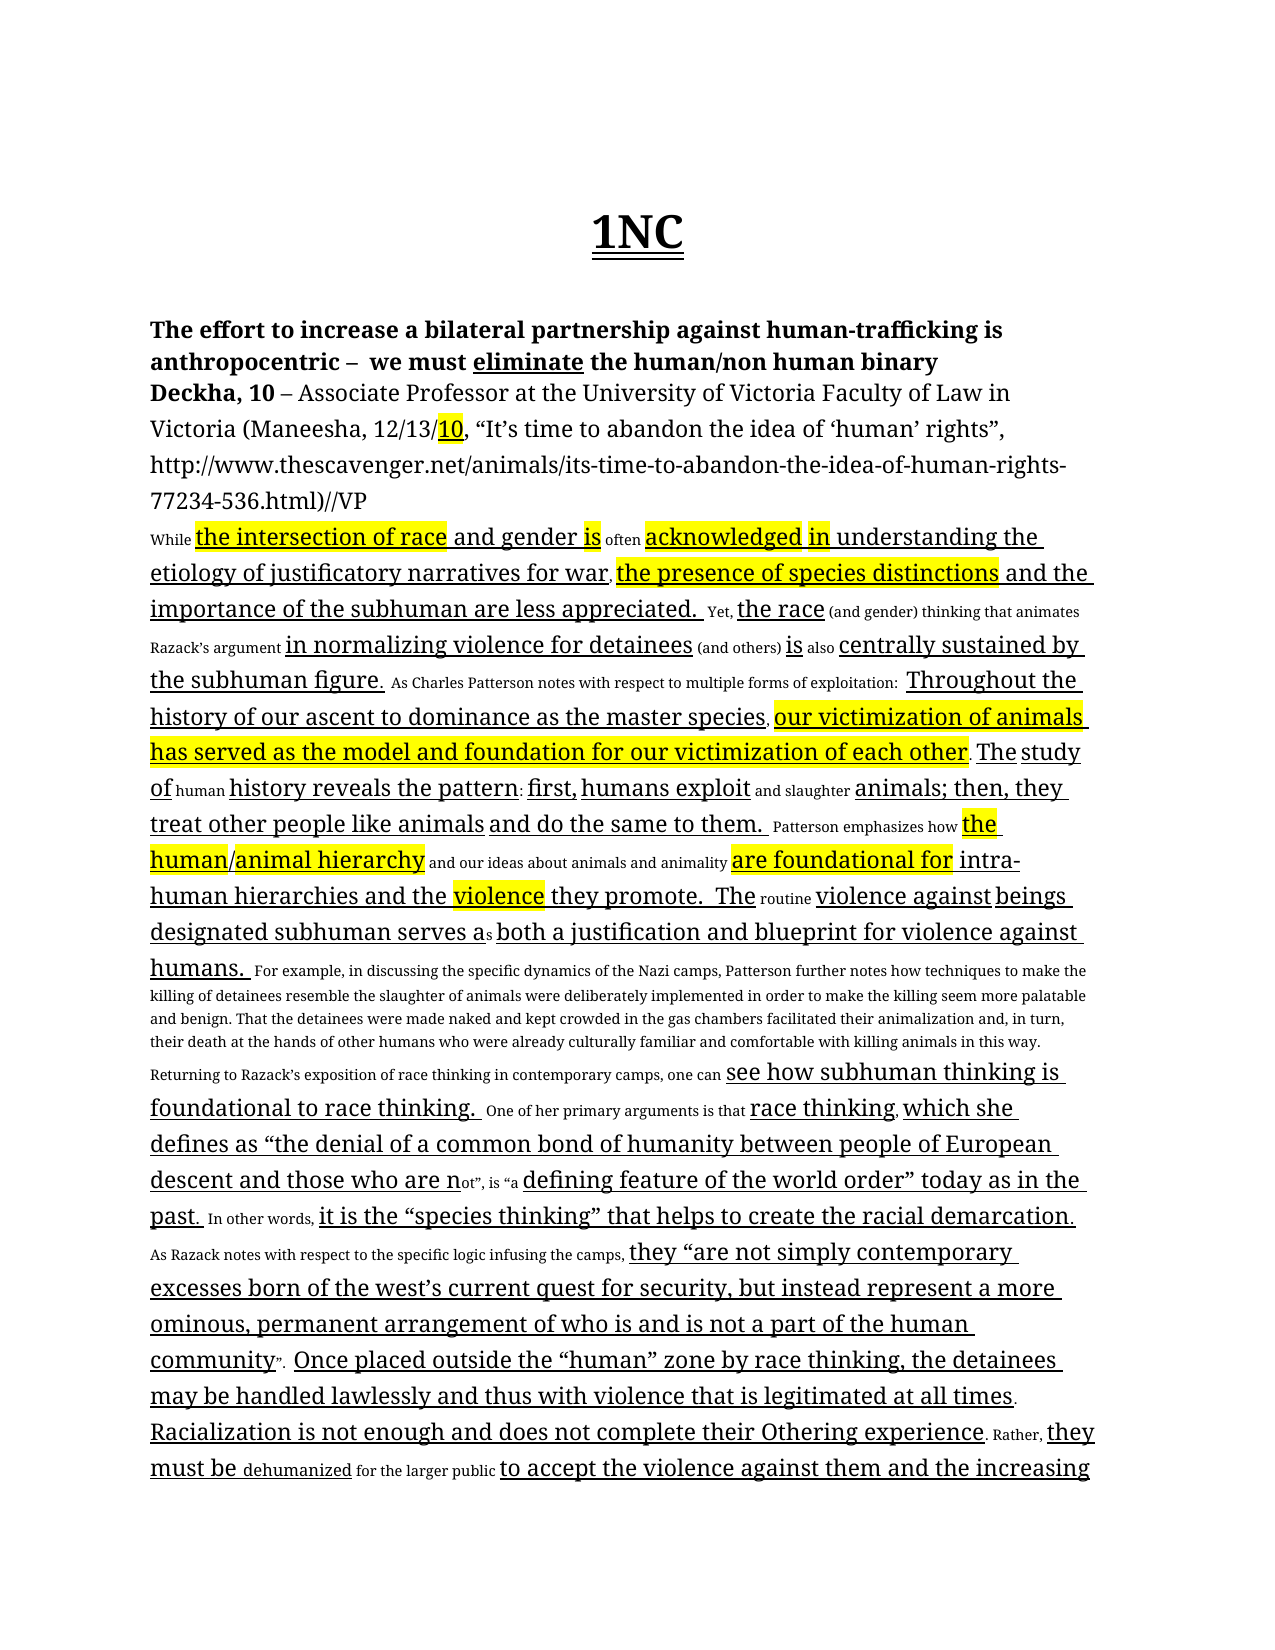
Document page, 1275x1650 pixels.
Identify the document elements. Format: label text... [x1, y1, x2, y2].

subtitle The effort to increase a bilateral partnership against human-trafficking is anthropocentric – we must eliminate the human/non human binary [150, 314, 1125, 377]
text Deckha, 10 – Associate Professor at the University of Victoria Faculty of Law in Victoria (Maneesha, 12/13/10, “It’s time to abandon the idea of ‘human’ rights”, http://www.thescavenger.net/animals/its-time-to-abandon-the-idea-of-human-rights-77234-536.html)//VP [150, 377, 1095, 516]
subtitle 1NC [150, 200, 1125, 262]
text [150, 521, 1095, 1483]
